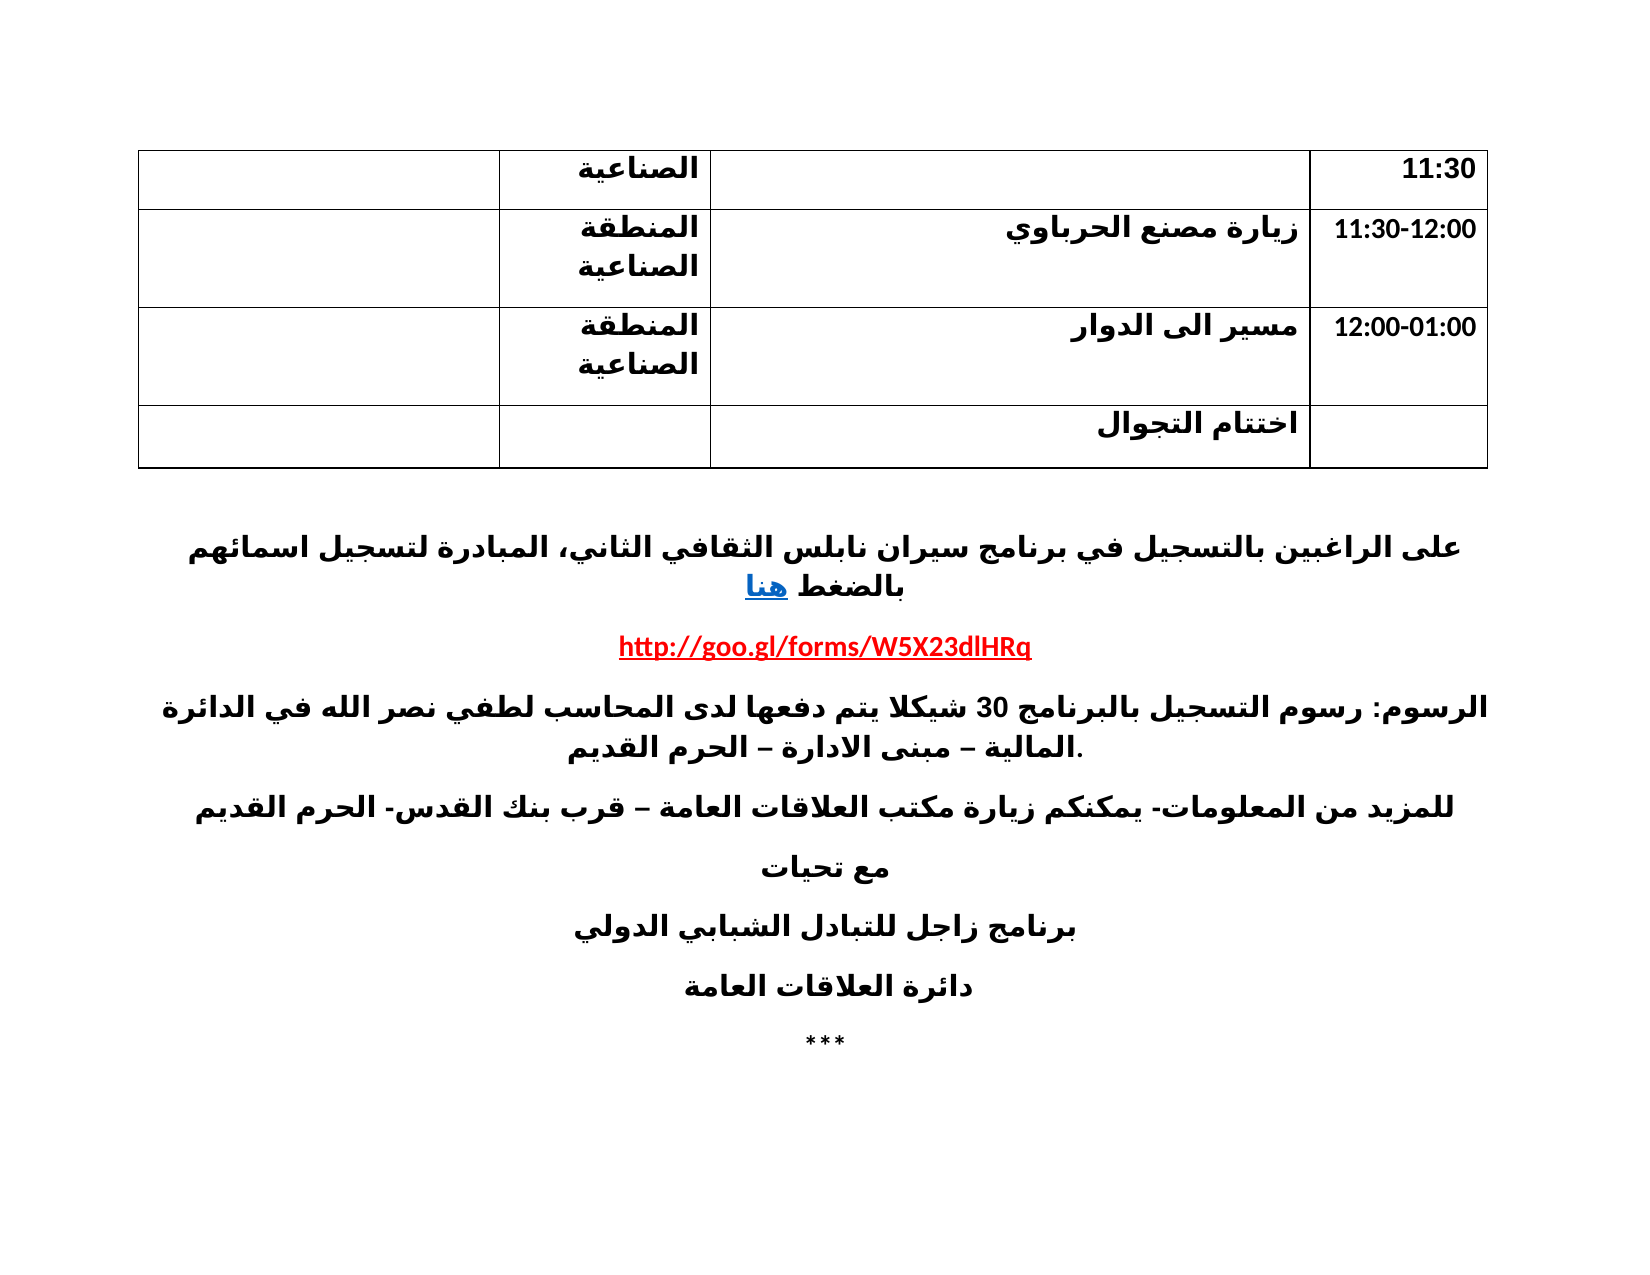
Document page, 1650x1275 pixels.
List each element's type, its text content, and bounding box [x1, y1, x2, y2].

table_cell المنطقة الصناعية [500, 308, 710, 405]
table_cell مسير الى الدوار [711, 308, 1309, 405]
text دائرة العلاقات العامة [150, 969, 1500, 1002]
table_cell [500, 406, 710, 467]
text http://goo.gl/forms/W5X23dlHRq [150, 628, 1500, 664]
table_cell المنطقة الصناعية [500, 210, 710, 307]
table_cell 11:00-11:30 [1311, 151, 1487, 209]
text *** [150, 1028, 1500, 1064]
table_cell المنطقة الصناعية [500, 151, 710, 209]
table_cell 11:30-12:00 [1311, 210, 1487, 307]
text برنامج زاجل للتبادل الشبابي الدولي [150, 909, 1500, 943]
text الرسوم: رسوم التسجيل بالبرنامج 30 شيكلا يتم دفعها لدى المحاسب لطفي نصر الله في الدائرة المالية – مبنى الادارة – الحرم القديم. [150, 690, 1500, 764]
table_cell [139, 308, 499, 405]
text مع تحيات [150, 850, 1500, 883]
table_cell [139, 210, 499, 307]
table_cell [139, 406, 499, 467]
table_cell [711, 151, 1309, 209]
table_cell [1311, 406, 1487, 467]
table_cell 12:00-01:00 [1311, 308, 1487, 405]
text للمزيد من المعلومات- يمكنكم زيارة مكتب العلاقات العامة – قرب بنك القدس- الحرم القديم [150, 791, 1500, 824]
table_cell زيارة مصنع الحرباوي [711, 210, 1309, 307]
table_cell اختتام التجوال [711, 406, 1309, 467]
table_cell [139, 151, 499, 209]
text على الراغبين بالتسجيل في برنامج سيران نابلس الثقافي الثاني، المبادرة لتسجيل اسمائهم بالضغط هنا [150, 530, 1500, 602]
